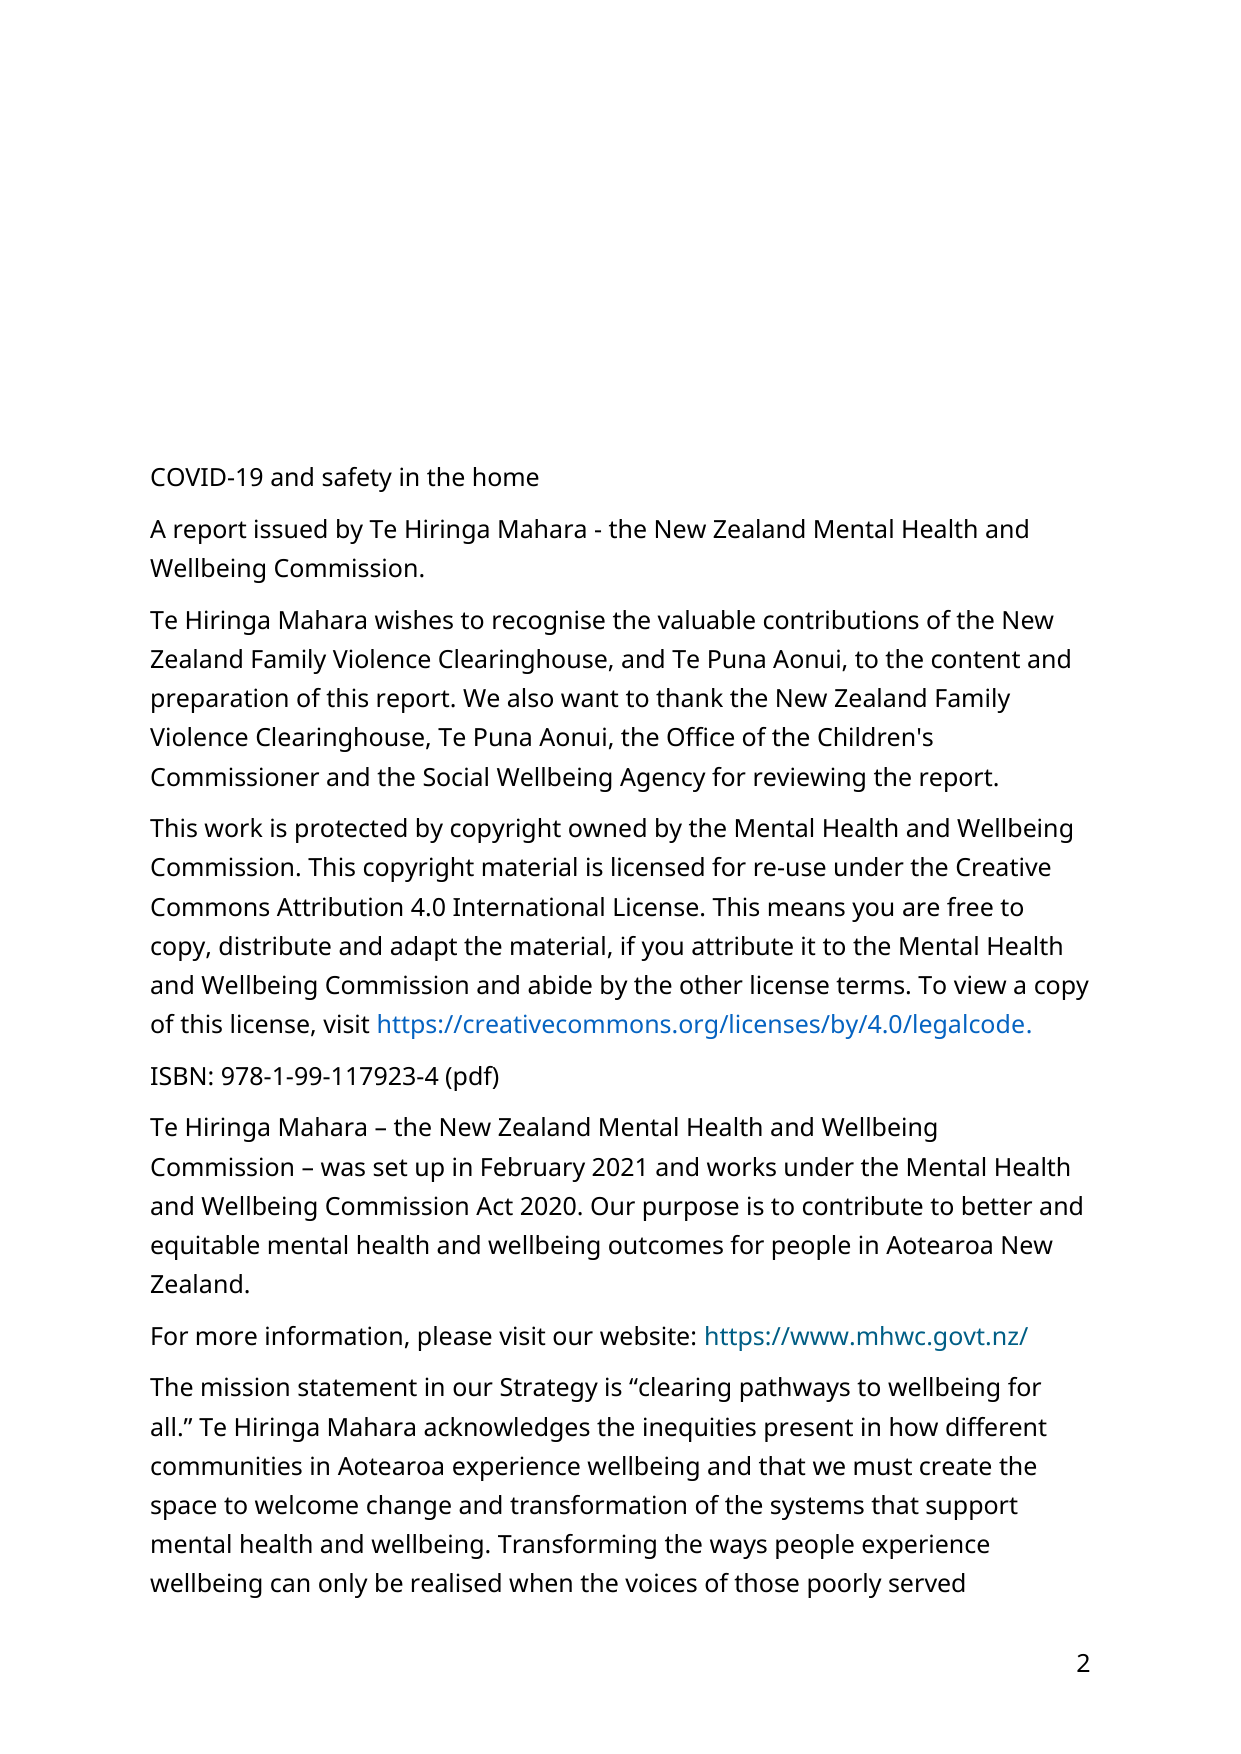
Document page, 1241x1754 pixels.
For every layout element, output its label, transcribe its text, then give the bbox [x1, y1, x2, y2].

text A report issued by Te Hiringa Mahara - the New Zealand Mental Health and Wellbeing Commission. [150, 512, 1090, 585]
text Te Hiringa Mahara – the New Zealand Mental Health and Wellbeing Commission – was set up in February 2021 and works under the Mental Health and Wellbeing Commission Act 2020. Our purpose is to contribute to better and equitable mental health and wellbeing outcomes for people in Aotearoa New Zealand. [150, 1110, 1090, 1301]
text This work is protected by copyright owned by the Mental Health and Wellbeing Commission. This copyright material is licensed for re-use under the Creative Commons Attribution 4.0 International License. This means you are free to copy, distribute and adapt the material, if you attribute it to the Mental Health and Wellbeing Commission and abide by the other license terms. To view a copy of this license, visit https://creativecommons.org/licenses/by/4.0/legalcode. [150, 811, 1090, 1041]
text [150, 1370, 1090, 1600]
text Te Hiringa Mahara wishes to recognise the valuable contributions of the New Zealand Family Violence Clearinghouse, and Te Puna Aonui, to the content and preparation of this report. We also want to thank the New Zealand Family Violence Clearinghouse, Te Puna Aonui, the Office of the Children's Commissioner and the Social Wellbeing Agency for reviewing the report. [150, 602, 1090, 793]
text For more information, please visit our website: https://www.mhwc.govt.nz/ [150, 1318, 1090, 1352]
text ISBN: 978-1-99-117923-4 (pdf) [150, 1058, 1090, 1092]
text COVID-19 and safety in the home [150, 460, 1090, 494]
